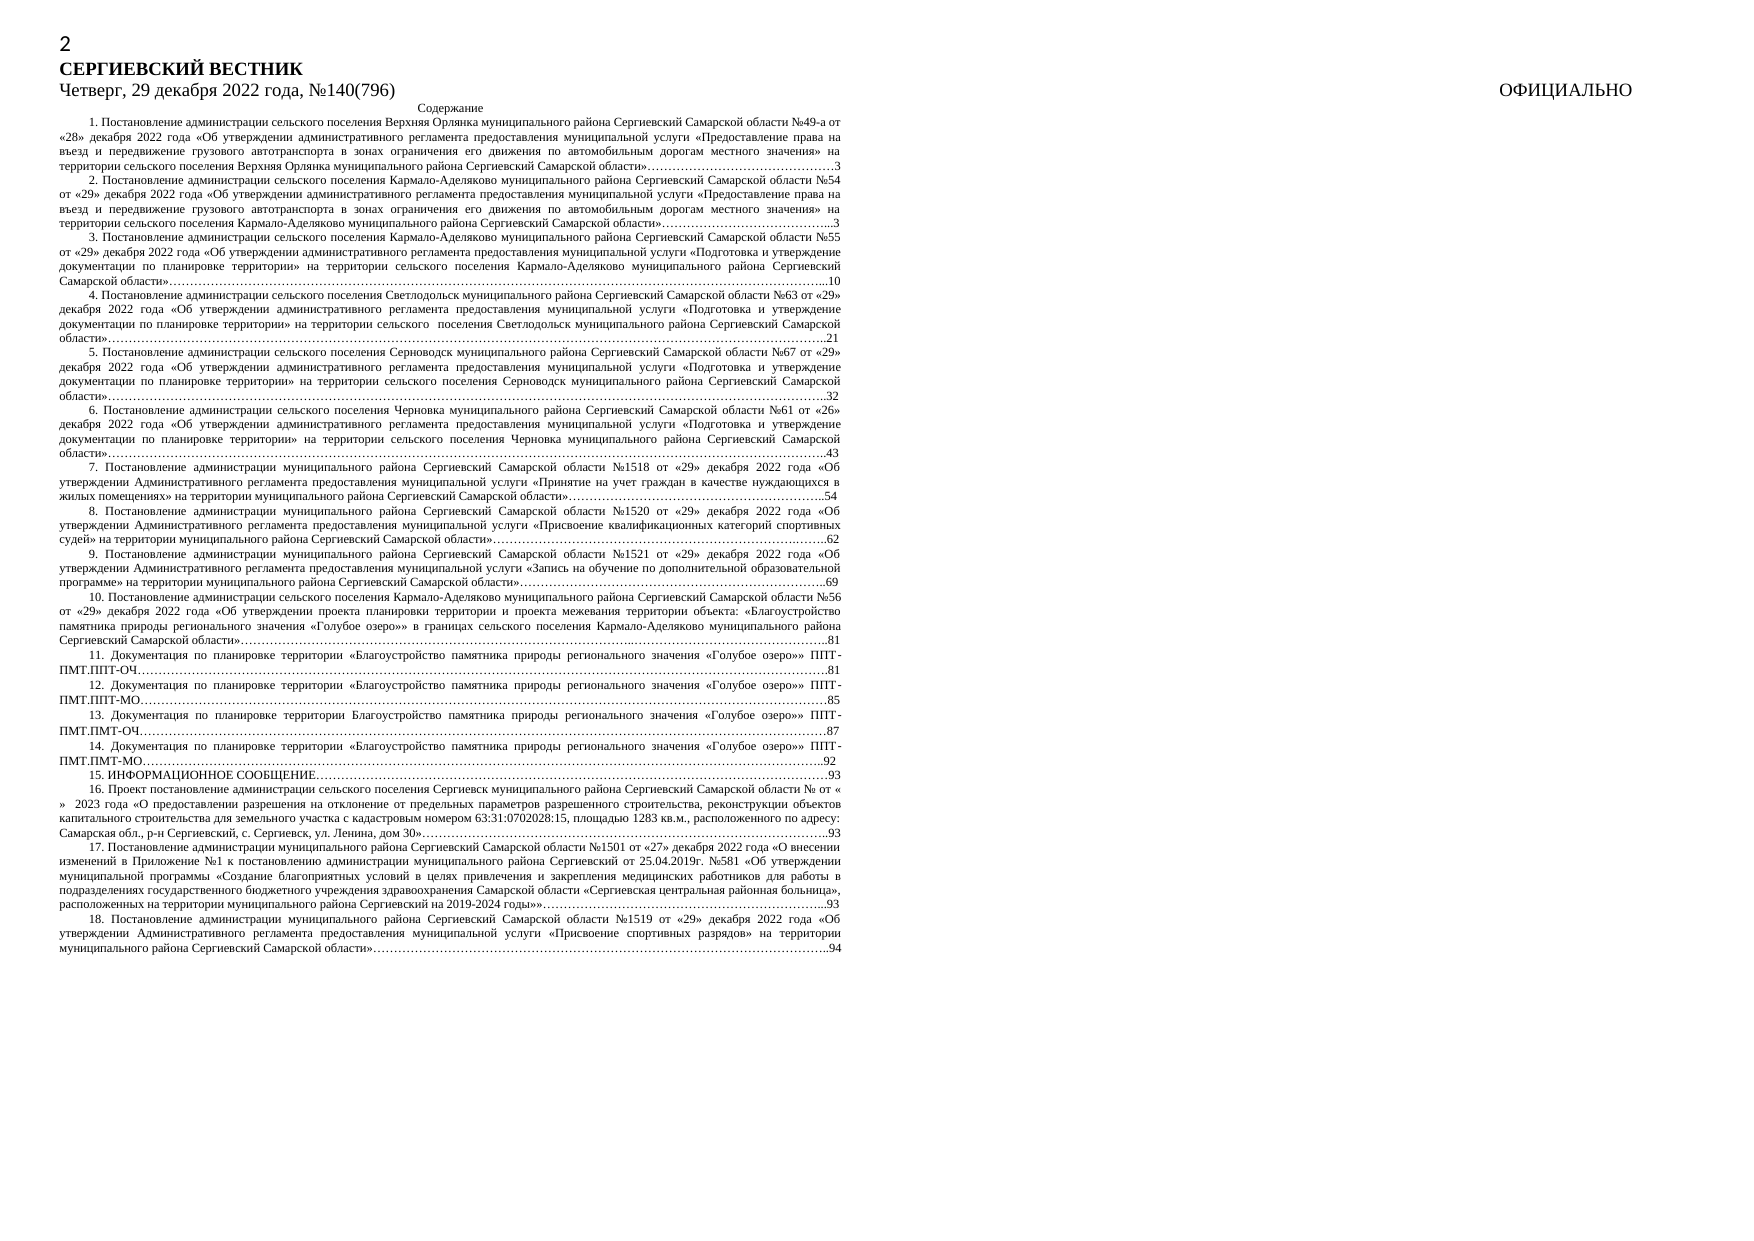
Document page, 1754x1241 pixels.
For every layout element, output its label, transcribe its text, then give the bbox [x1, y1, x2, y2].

text 4. Постановление администрации сельского поселения Светлодольск муниципального района Сергиевский Самарской области №63 от «29» декабря 2022 года «Об утверждении административного регламента предоставления муниципальной услуги «Подготовка и утверждение документации по планировке территории» на территории сельского поселения Светлодольск муниципального района Сергиевский Самарской области»………………………………………………………………………………………………………………………………………………………..21 [59, 288, 842, 345]
text 11. Документация по планировке территории «Благоустройство памятника природы регионального значения «Голубое озеро»» ППТ‐ПМТ.ППТ‐ОЧ………………………………………………………………………………………………………………………………………………….81 [59, 647, 842, 677]
text 15. ИНФОРМАЦИОННОЕ СООБЩЕНИЕ……………………………………………………………………………………………………………93 [59, 768, 842, 782]
text 9. Постановление администрации муниципального района Сергиевский Самарской области №1521 от «29» декабря 2022 года «Об утверждении Административного регламента предоставления муниципальной услуги «Запись на обучение по дополнительной образовательной программе» на территории муниципального района Сергиевский Самарской области»………………………………………………………………..69 [59, 546, 842, 589]
text 12. Документация по планировке территории «Благоустройство памятника природы регионального значения «Голубое озеро»» ППТ‐ПМТ.ППТ‐МО…………………………………………………………………………………………………………………………………………………85 [59, 677, 842, 707]
text 16. Проект постановление администрации сельского поселения Сергиевск муниципального района Сергиевский Самарской области № от « » 2023 года «О предоставлении разрешения на отклонение от предельных параметров разрешенного строительства, реконструкции объектов капитального строительства для земельного участка с кадастровым номером 63:31:0702028:15, площадью 1283 кв.м., расположенного по адресу: Самарская обл., р-н Сергиевский, с. Сергиевск, ул. Ленина, дом 30»……………………………………………………………………………………..93 [59, 782, 842, 840]
text 17. Постановление администрации муниципального района Сергиевский Самарской области №1501 от «27» декабря 2022 года «О внесении изменений в Приложение №1 к постановлению администрации муниципального района Сергиевский от 25.04.2019г. №581 «Об утверждении муниципальной программы «Создание благоприятных условий в целях привлечения и закрепления медицинских работников для работы в подразделениях государственного бюджетного учреждения здравоохранения Самарской области «Сергиевская центральная районная больница», расположенных на территории муниципального района Сергиевский на 2019-2024 годы»»…………………………………………………………...93 [59, 840, 842, 912]
text 8. Постановление администрации муниципального района Сергиевский Самарской области №1520 от «29» декабря 2022 года «Об утверждении Административного регламента предоставления муниципальной услуги «Присвоение квалификационных категорий спортивных судей» на территории муниципального района Сергиевский Самарской области»……………………………………………………………….……..62 [59, 503, 842, 546]
text 14. Документация по планировке территории «Благоустройство памятника природы регионального значения «Голубое озеро»» ППТ‐ПМТ.ПМТ‐МО………………………………………………………………………………………………………………………………………………..92 [59, 738, 842, 768]
text 5. Постановление администрации сельского поселения Серноводск муниципального района Сергиевский Самарской области №67 от «29» декабря 2022 года «Об утверждении административного регламента предоставления муниципальной услуги «Подготовка и утверждение документации по планировке территории» на территории сельского поселения Серноводск муниципального района Сергиевский Самарской области»………………………………………………………………………………………………………………………………………………………..32 [59, 345, 842, 403]
text Содержание [59, 101, 842, 115]
text 7. Постановление администрации муниципального района Сергиевский Самарской области №1518 от «29» декабря 2022 года «Об утверждении Административного регламента предоставления муниципальной услуги «Принятие на учет граждан в качестве нуждающихся в жилых помещениях» на территории муниципального района Сергиевский Самарской области»……………………………………………………..54 [59, 460, 842, 503]
text 6. Постановление администрации сельского поселения Черновка муниципального района Сергиевский Самарской области №61 от «26» декабря 2022 года «Об утверждении административного регламента предоставления муниципальной услуги «Подготовка и утверждение документации по планировке территории» на территории сельского поселения Черновка муниципального района Сергиевский Самарской области»………………………………………………………………………………………………………………………………………………………..43 [59, 403, 842, 460]
text 13. Документация по планировке территории Благоустройство памятника природы регионального значения «Голубое озеро»» ППТ‐ПМТ.ПМТ‐ОЧ…………………………………………………………………………………………………………………………………………………87 [59, 707, 842, 738]
text 10. Постановление администрации сельского поселения Кармало-Аделяково муниципального района Сергиевский Самарской области №56 от «29» декабря 2022 года «Об утверждении проекта планировки территории и проекта межевания территории объекта: «Благоустройство памятника природы регионального значения «Голубое озеро»» в границах сельского поселения Кармало-Аделяково муниципального района Сергиевский Самарской области»…………………………………………………………………………………..………………………………………..81 [59, 589, 842, 647]
text 1. Постановление администрации сельского поселения Верхняя Орлянка муниципального района Сергиевский Самарской области №49-а от «28» декабря 2022 года «Об утверждении административного регламента предоставления муниципальной услуги «Предоставление права на въезд и передвижение грузового автотранспорта в зонах ограничения его движения по автомобильным дорогам местного значения» на территории сельского поселения Верхняя Орлянка муниципального района Сергиевский Самарской области»………………………………………3 [59, 115, 842, 173]
text 18. Постановление администрации муниципального района Сергиевский Самарской области №1519 от «29» декабря 2022 года «Об утверждении Административного регламента предоставления муниципальной услуги «Присвоение спортивных разрядов» на территории муниципального района Сергиевский Самарской области»………………………………………………………………………………………………..94 [59, 912, 842, 955]
text 3. Постановление администрации сельского поселения Кармало-Аделяково муниципального района Сергиевский Самарской области №55 от «29» декабря 2022 года «Об утверждении административного регламента предоставления муниципальной услуги «Подготовка и утверждение документации по планировке территории» на территории сельского поселения Кармало-Аделяково муниципального района Сергиевский Самарской области»…………………………………………………………………………………………………………………………………………...10 [59, 230, 842, 288]
text 2. Постановление администрации сельского поселения Кармало-Аделяково муниципального района Сергиевский Самарской области №54 от «29» декабря 2022 года «Об утверждении административного регламента предоставления муниципальной услуги «Предоставление права на въезд и передвижение грузового автотранспорта в зонах ограничения его движения по автомобильным дорогам местного значения» на территории сельского поселения Кармало-Аделяково муниципального района Сергиевский Самарской области»…………………………………...3 [59, 173, 842, 230]
